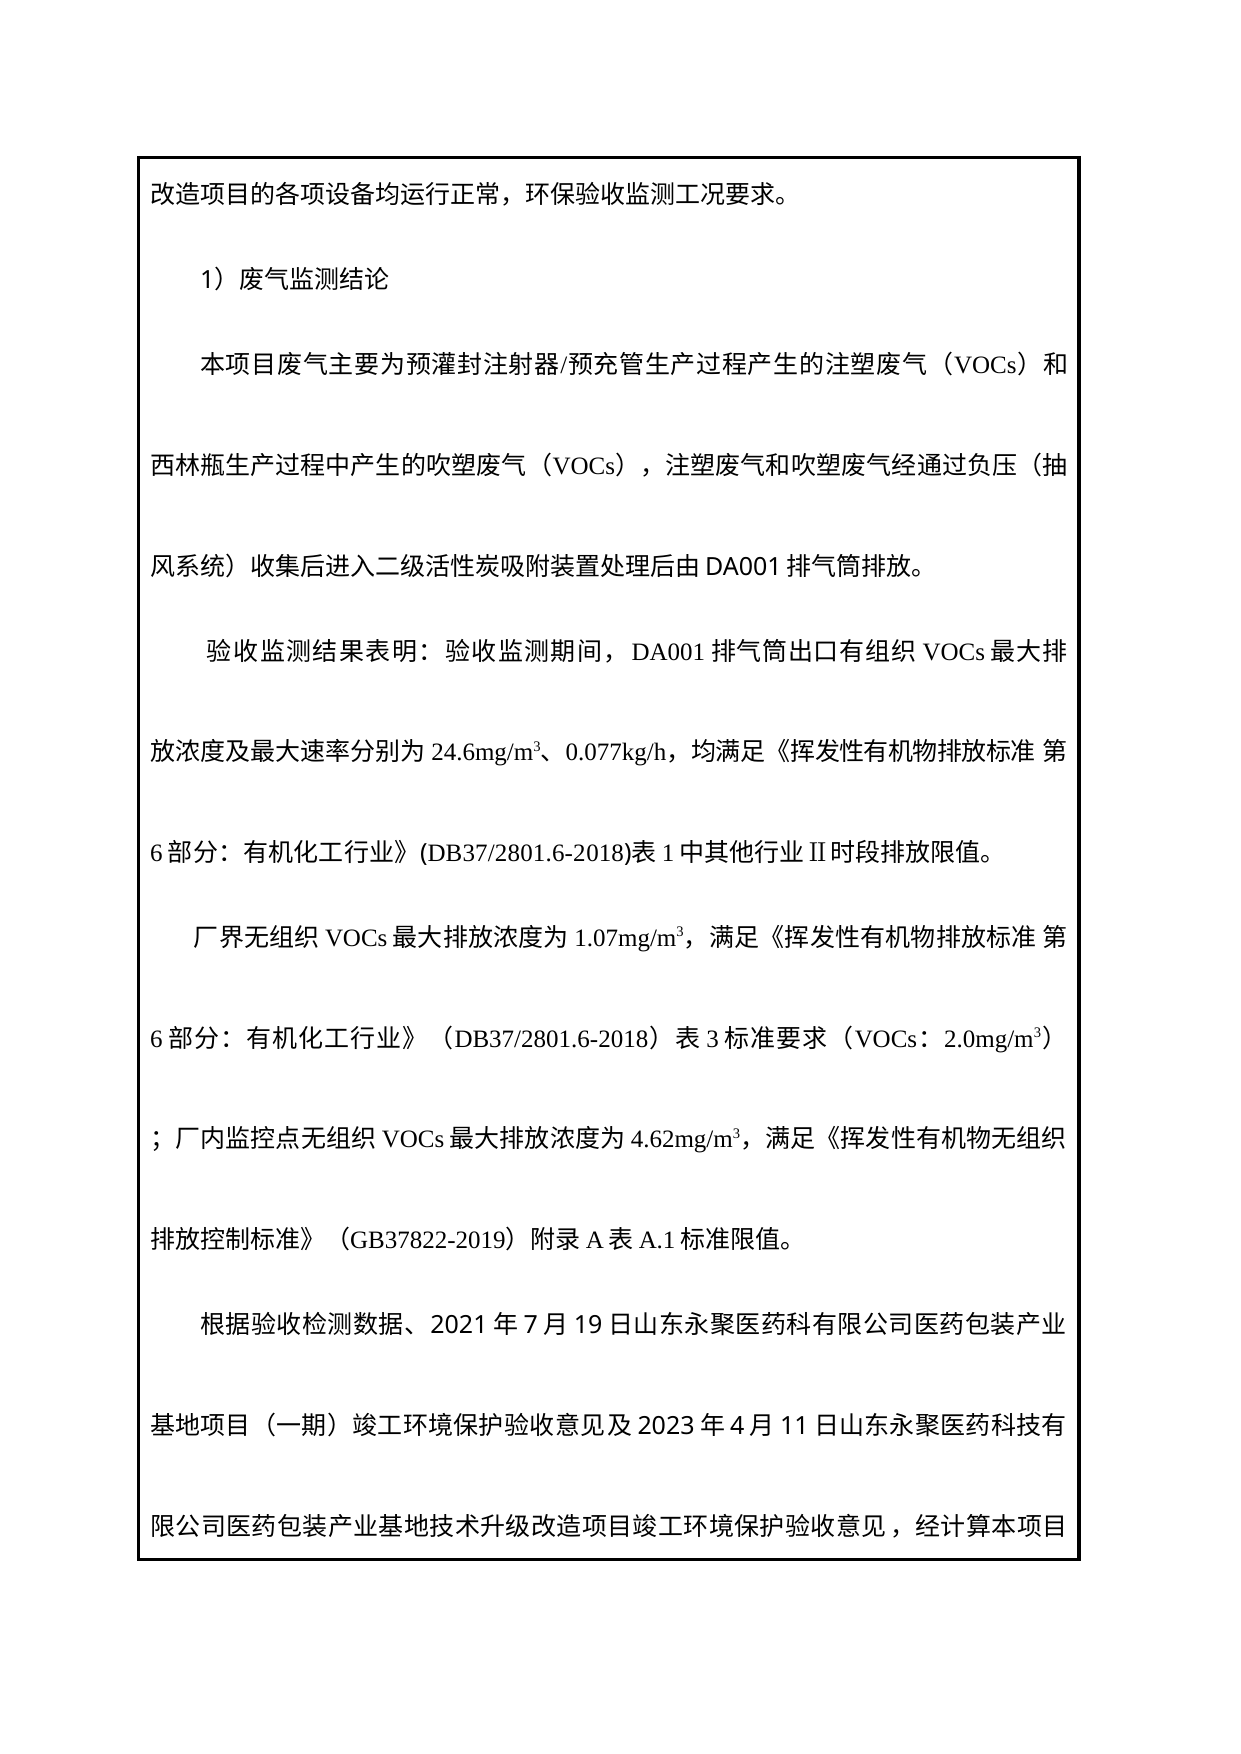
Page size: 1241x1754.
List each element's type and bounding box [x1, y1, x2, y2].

table_header [140, 159, 1077, 1558]
